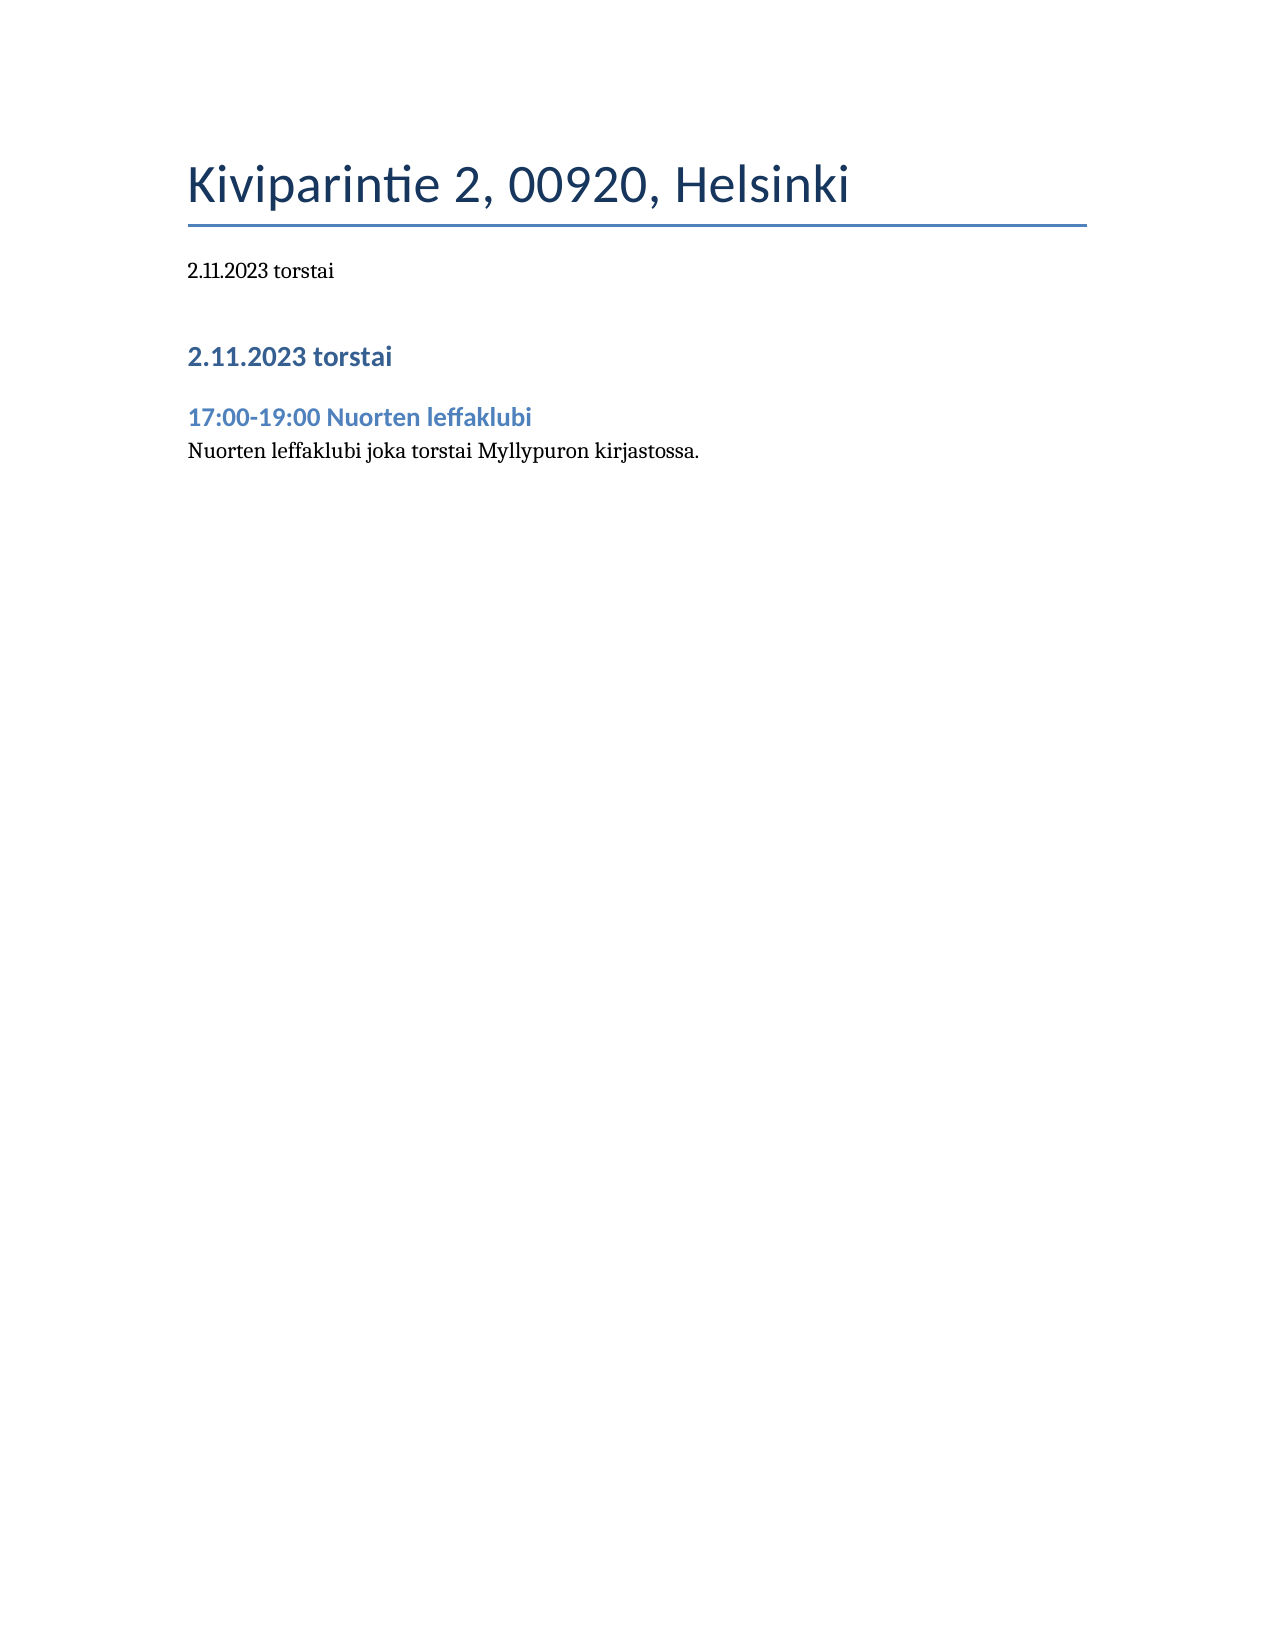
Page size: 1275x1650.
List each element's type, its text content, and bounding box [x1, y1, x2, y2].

text Nuorten leffaklubi joka torstai Myllypuron kirjastossa. [187, 438, 1087, 464]
subtitle 2.11.2023 torstai [187, 338, 1087, 374]
text 2.11.2023 torstai [187, 258, 1087, 284]
subtitle 17:00-19:00 Nuorten leffaklubi [187, 400, 1087, 433]
title Kiviparintie 2, 00920, Helsinki [187, 150, 1087, 227]
